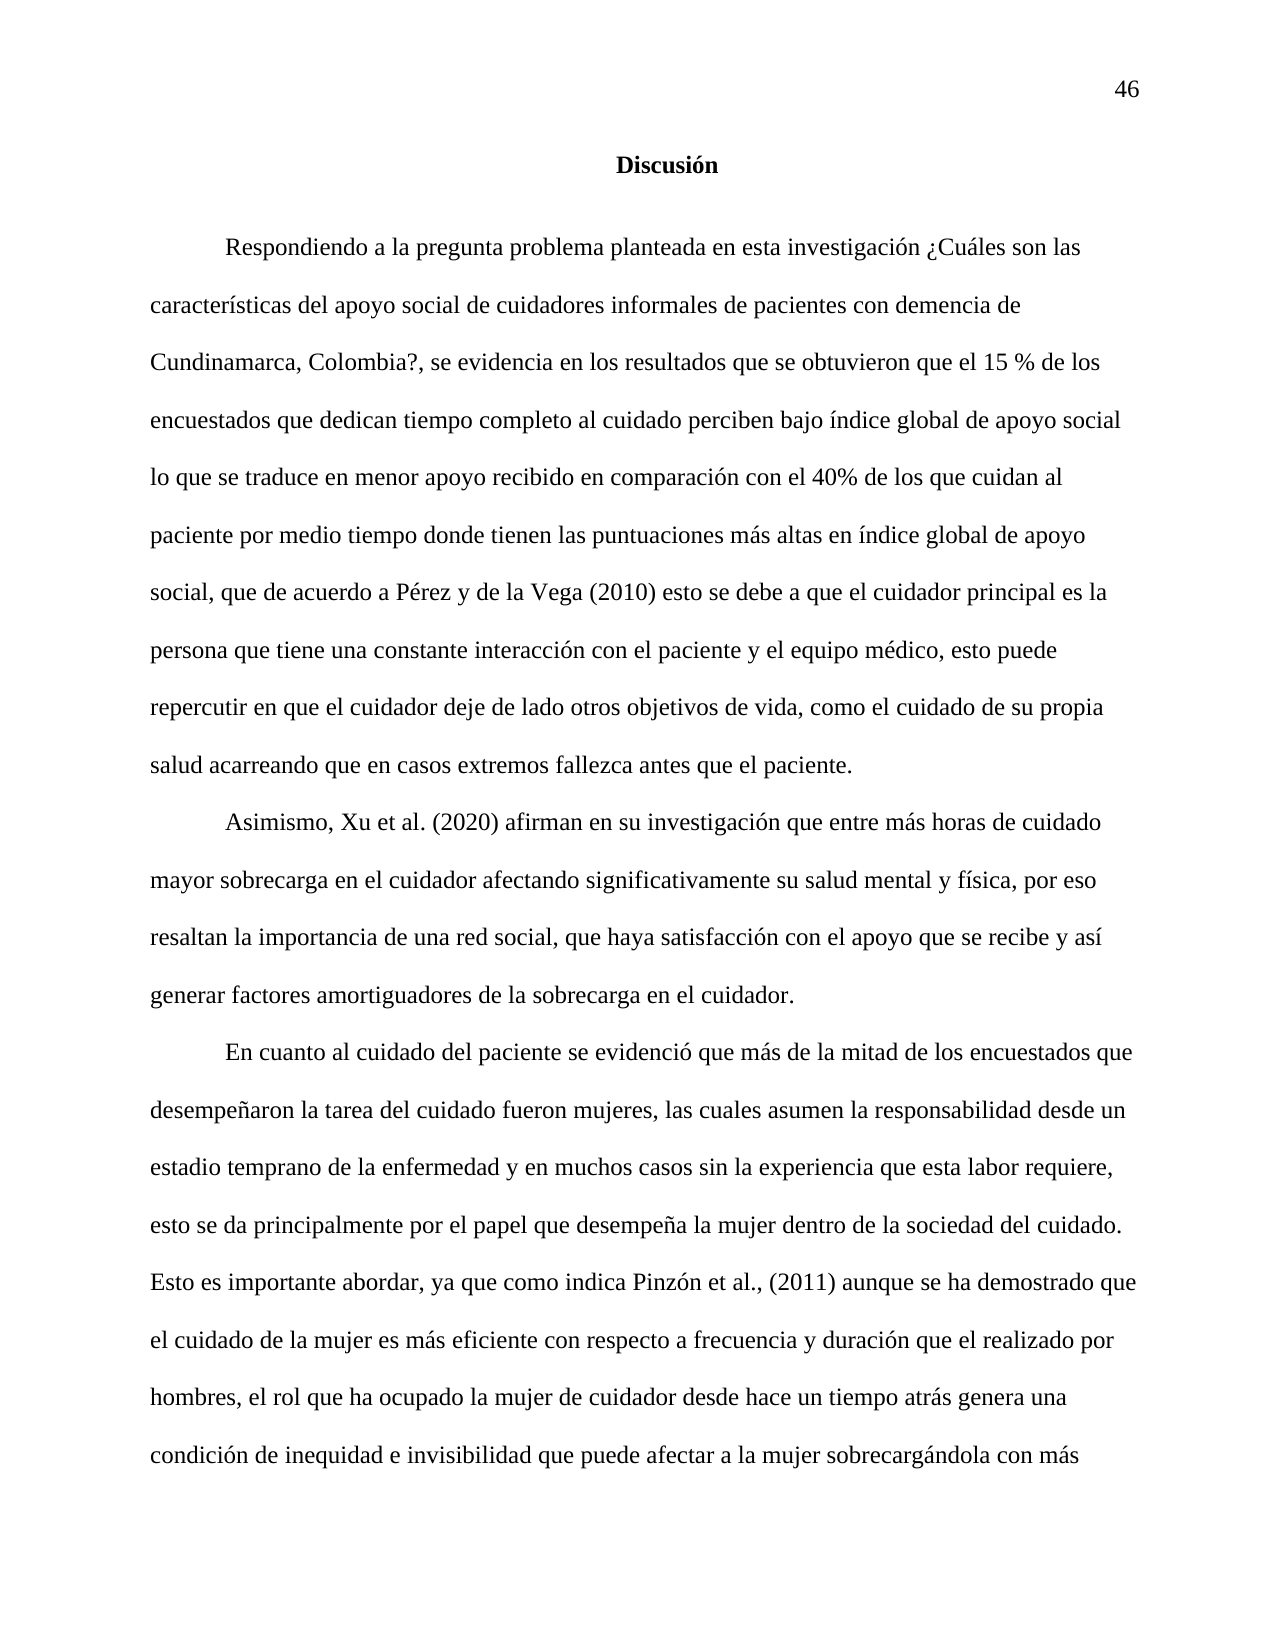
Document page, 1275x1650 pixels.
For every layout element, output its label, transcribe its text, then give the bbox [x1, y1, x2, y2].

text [150, 1037, 1139, 1469]
text Asimismo, Xu et al. (2020) afirman en su investigación que entre más horas de cuidado mayor sobrecarga en el cuidador afectando significativamente su salud mental y física, por eso resaltan la importancia de una red social, que haya satisfacción con el apoyo que se recibe y así generar factores amortiguadores de la sobrecarga en el cuidador. [150, 807, 1139, 1009]
text Respondiendo a la pregunta problema planteada en esta investigación ¿Cuáles son las características del apoyo social de cuidadores informales de pacientes con demencia de Cundinamarca, Colombia?, se evidencia en los resultados que se obtuvieron que el 15 % de los encuestados que dedican tiempo completo al cuidado perciben bajo índice global de apoyo social lo que se traduce en menor apoyo recibido en comparación con el 40% de los que cuidan al paciente por medio tiempo donde tienen las puntuaciones más altas en índice global de apoyo social, que de acuerdo a Pérez y de la Vega (2010) esto se debe a que el cuidador principal es la persona que tiene una constante interacción con el paciente y el equipo médico, esto puede repercutir en que el cuidador deje de lado otros objetivos de vida, como el cuidado de su propia salud acarreando que en casos extremos fallezca antes que el paciente. [150, 232, 1139, 779]
subtitle Discusión [150, 150, 1139, 179]
